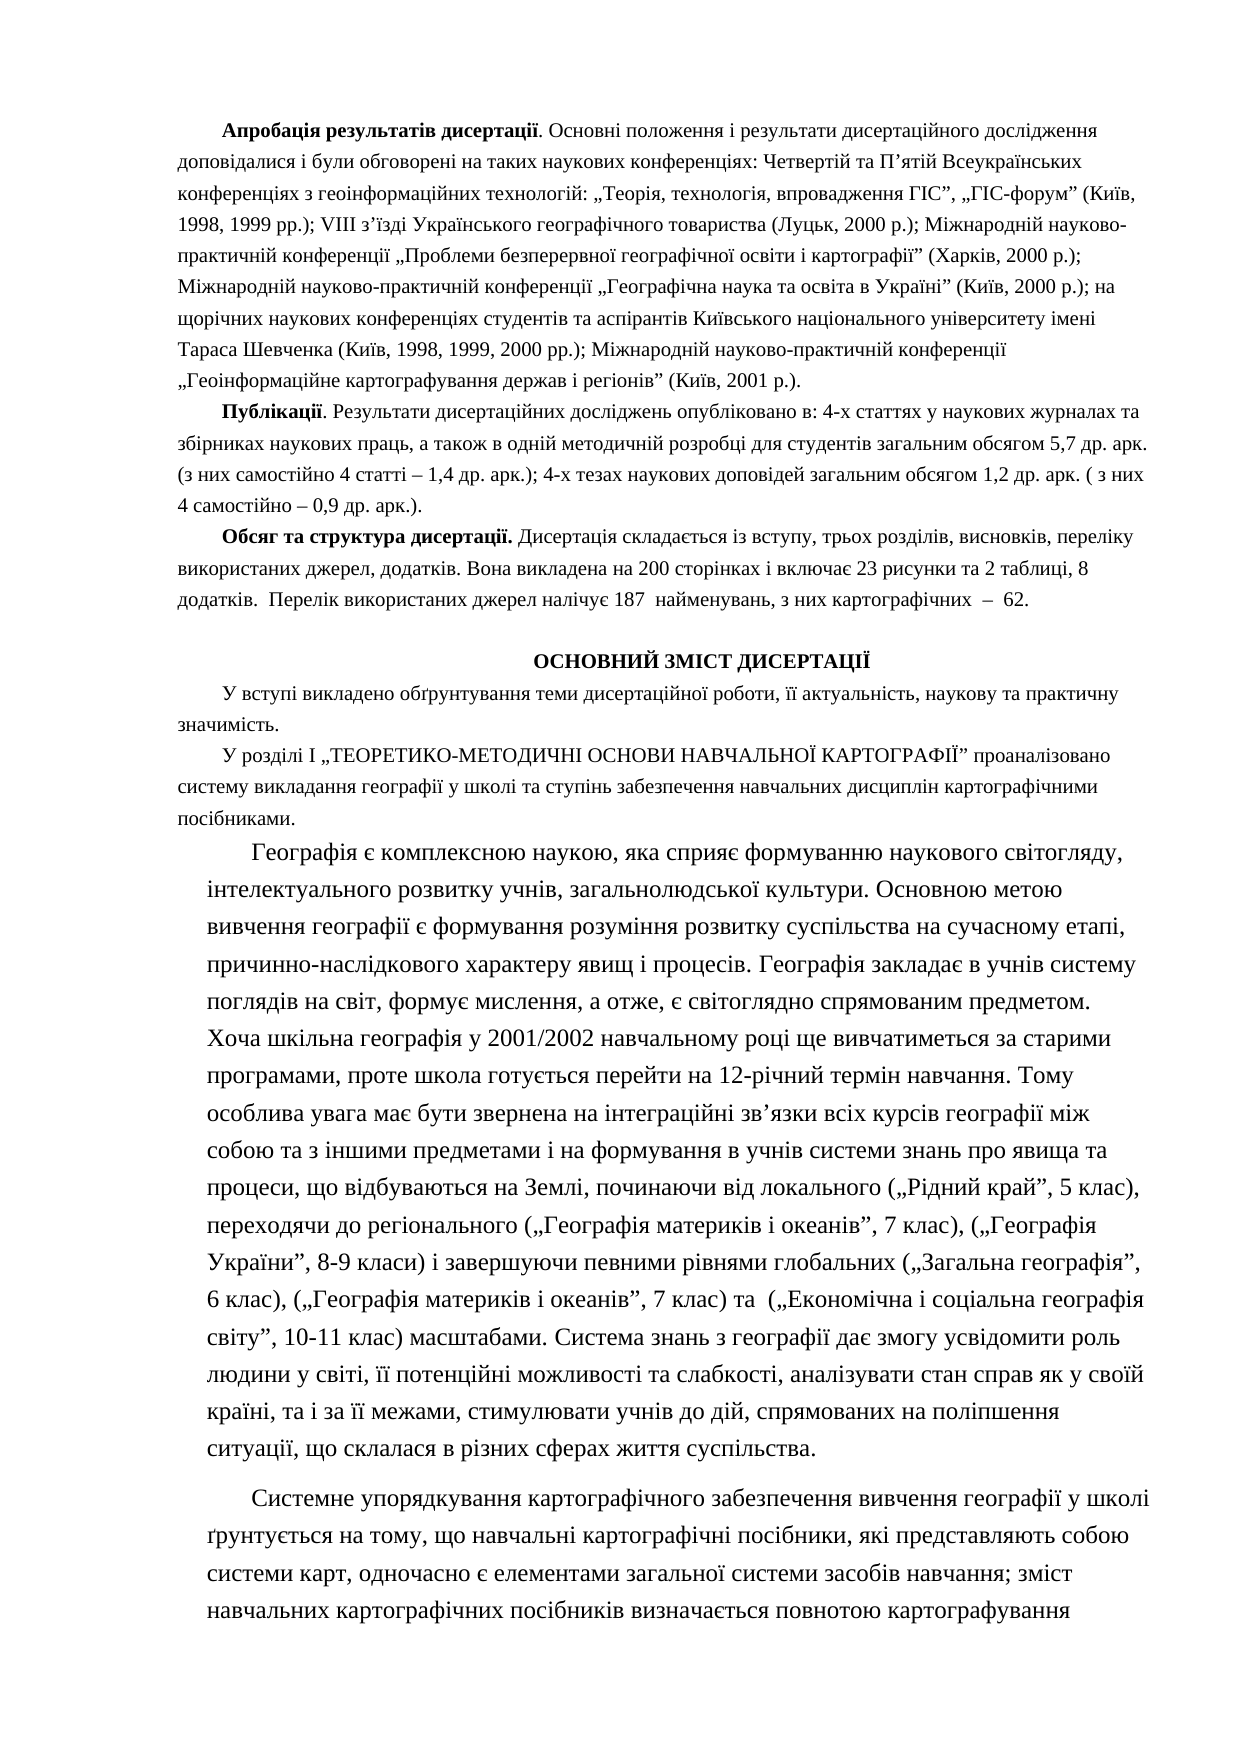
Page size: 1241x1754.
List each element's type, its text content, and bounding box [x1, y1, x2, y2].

text Географія є комплексною наукою, яка сприяє формуванню наукового світогляду, інтелектуального розвитку учнів, загальнолюдської культури. Основною метою вивчення географії є формування розуміння розвитку суспільства на сучасному етапі, причинно-наслідкового характеру явищ і процесів. Географія закладає в учнів систему поглядів на світ, формує мислення, а отже, є світоглядно спрямованим предметом. Хоча шкільна географія у 2001/2002 навчальному році ще вивчатиметься за старими програмами, проте школа готується перейти на 12-річний термін навчання. Тому особлива увага має бути звернена на інтеграційні зв’язки всіх курсів географії між собою та з іншими предметами і на формування в учнів системи знань про явища та процеси, що відбуваються на Землі, починаючи від локального („Рідний край”, 5 клас), переходячи до регіонального („Географія материків і океанів”, 7 клас), („Географія України”, 8-9 класи) і завершуючи певними рівнями глобальних („Загальна географія”, 6 клас), („Географія материків і океанів”, 7 клас) та („Економічна і соціальна географія світу”, 10-11 клас) масштабами. Система знань з географії дає змогу усвідомити роль людини у світі, її потенційні можливості та слабкості, аналізувати стан справ як у своїй країні, та і за її межами, стимулювати учнів до дій, спрямованих на поліпшення ситуації, що склалася в різних сферах життя суспільства. [207, 837, 1152, 1462]
text Обсяг та структура дисертації. Дисертація складається із вступу, трьох розділів, висновків, переліку використаних джерел, додатків. Вона викладена на 200 сторінках і включає 23 рисунки та 2 таблиці, 8 додатків. Перелік використаних джерел налічує 187 найменувань, з них картографічних – 62. [177, 524, 1152, 611]
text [207, 1483, 1152, 1624]
text Апробація результатів дисертації. Основні положення і результати дисертаційного дослідження доповідалися і були обговорені на таких наукових конференціях: Четвертій та П’ятій Всеукраїнських конференціях з геоінформаційних технологій: „Теорія, технологія, впровадження ГІС”, „ГІС-форум” (Київ, 1998, 1999 рр.); VIII з’їзді Українського географічного товариства (Луцьк, 2000 р.); Міжнародній науково-практичній конференції „Проблеми безперервної географічної освіти і картографії” (Харків, 2000 р.); Міжнародній науково-практичній конференції „Географічна наука та освіта в Україні” (Київ, 2000 р.); на щорічних наукових конференціях студентів та аспірантів Київського національного університету імені Тараса Шевченка (Київ, 1998, 1999, 2000 рр.); Міжнародній науково-практичній конференції „Геоінформаційне картографування держав і регіонів” (Київ, 2001 р.). [177, 118, 1152, 392]
text ОСНОВНИЙ ЗМІСТ ДИСЕРТАЦІЇ [177, 649, 1152, 673]
text У вступі викладено обґрунтування теми дисертаційної роботи, її актуальність, наукову та практичну значимість. [177, 681, 1152, 736]
text У розділі І „теоретико-методичні основи навчальної картографії” проаналізовано систему викладання географії у школі та ступінь забезпечення навчальних дисциплін картографічними посібниками. [177, 743, 1152, 830]
text Публікації. Результати дисертаційних досліджень опубліковано в: 4-х статтях у наукових журналах та збірниках наукових праць, а також в одній методичній розробці для студентів загальним обсягом 5,7 др. арк. (з них самостійно 4 статті – 1,4 др. арк.); 4-х тезах наукових доповідей загальним обсягом 1,2 др. арк. ( з них 4 самостійно – 0,9 др. арк.). [177, 399, 1152, 517]
